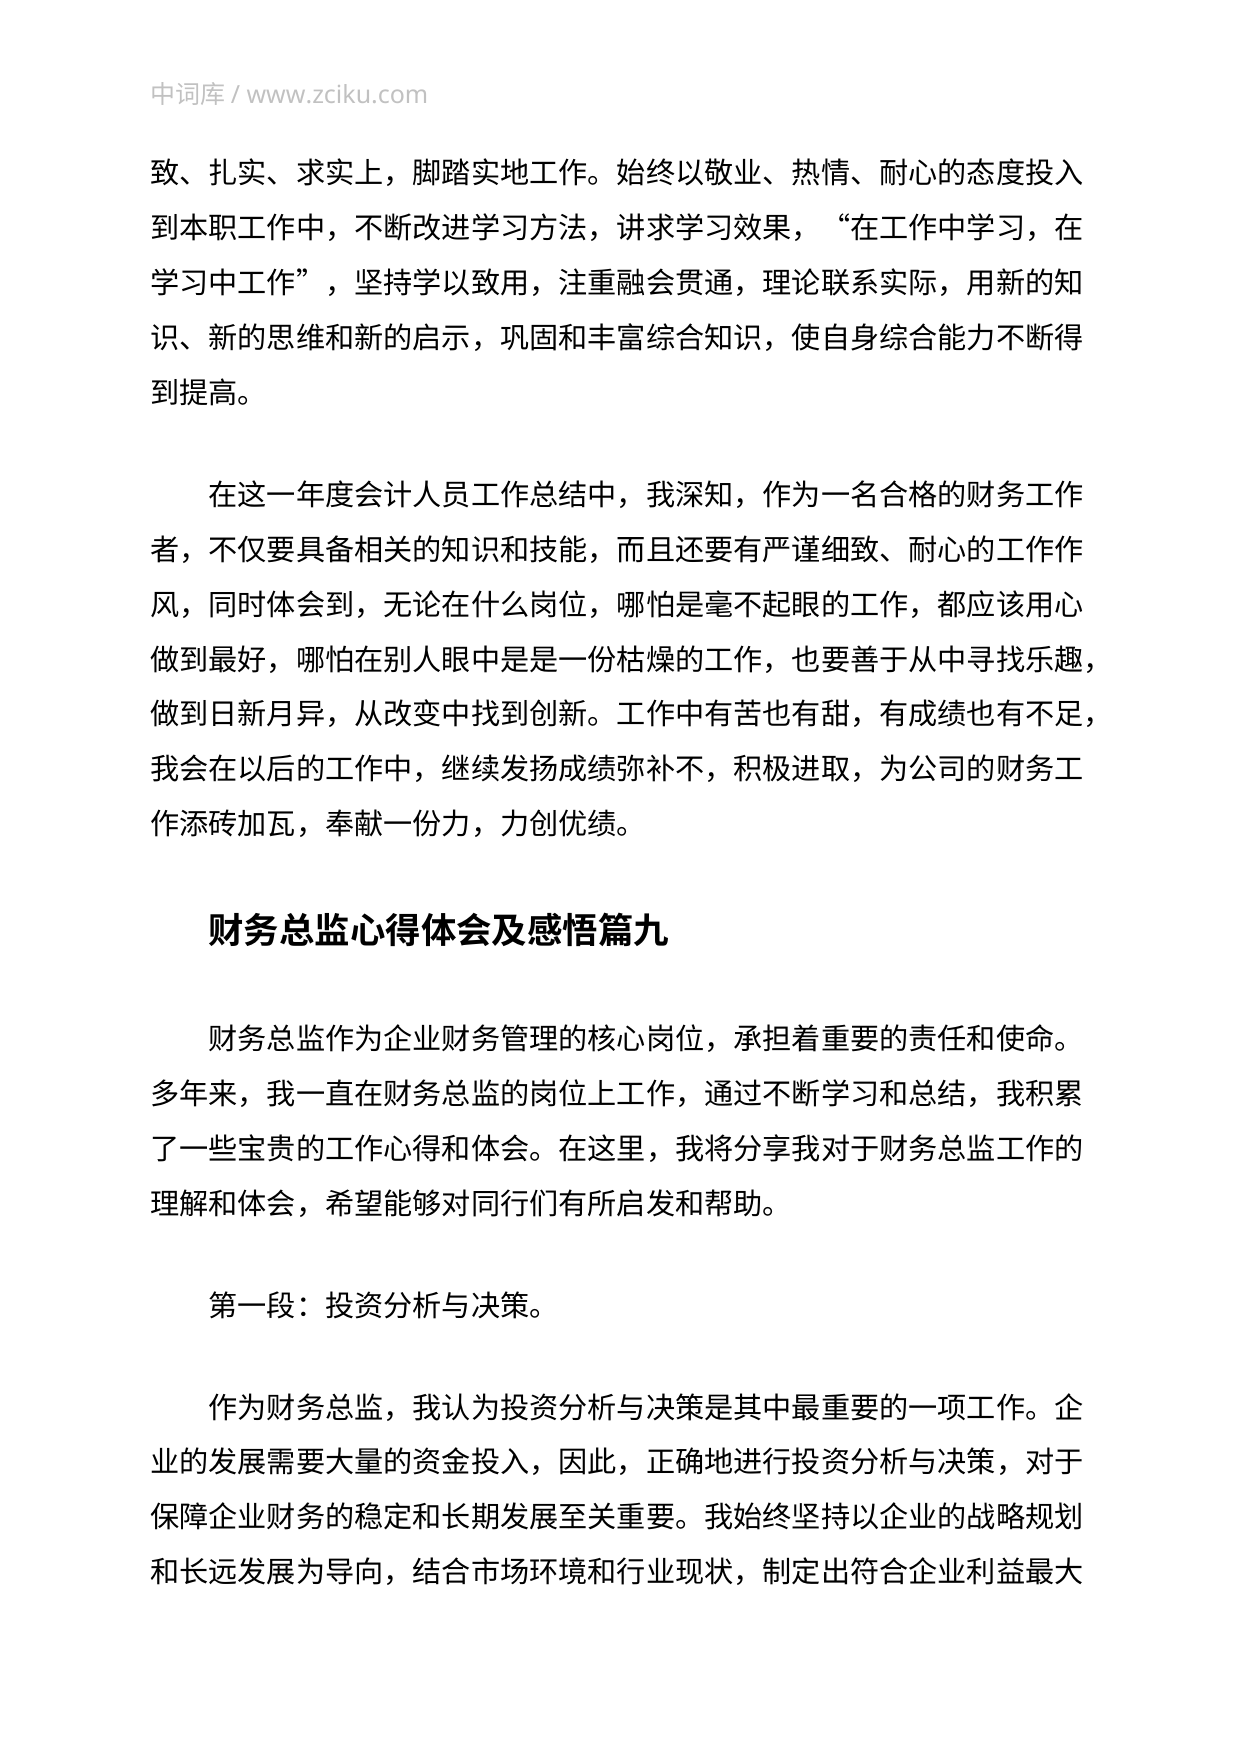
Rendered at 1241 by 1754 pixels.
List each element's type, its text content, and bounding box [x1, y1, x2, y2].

text 第一段：投资分析与决策。 [150, 1282, 1090, 1325]
text 财务总监作为企业财务管理的核心岗位，承担着重要的责任和使命。多年来，我一直在财务总监的岗位上工作，通过不断学习和总结，我积累了一些宝贵的工作心得和体会。在这里，我将分享我对于财务总监工作的理解和体会，希望能够对同行们有所启发和帮助。 [150, 1016, 1090, 1223]
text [150, 1384, 1090, 1591]
text 财务总监心得体会及感悟篇九 [150, 902, 1090, 954]
text 在这一年度会计人员工作总结中，我深知，作为一名合格的财务工作者，不仅要具备相关的知识和技能，而且还要有严谨细致、耐心的工作作风，同时体会到，无论在什么岗位，哪怕是毫不起眼的工作，都应该用心做到最好，哪怕在别人眼中是是一份枯燥的工作，也要善于从中寻找乐趣，做到日新月异，从改变中找到创新。工作中有苦也有甜，有成绩也有不足，我会在以后的工作中，继续发扬成绩弥补不，积极进取，为公司的财务工作添砖加瓦，奉献一份力，力创优绩。 [150, 471, 1090, 843]
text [150, 150, 1090, 412]
